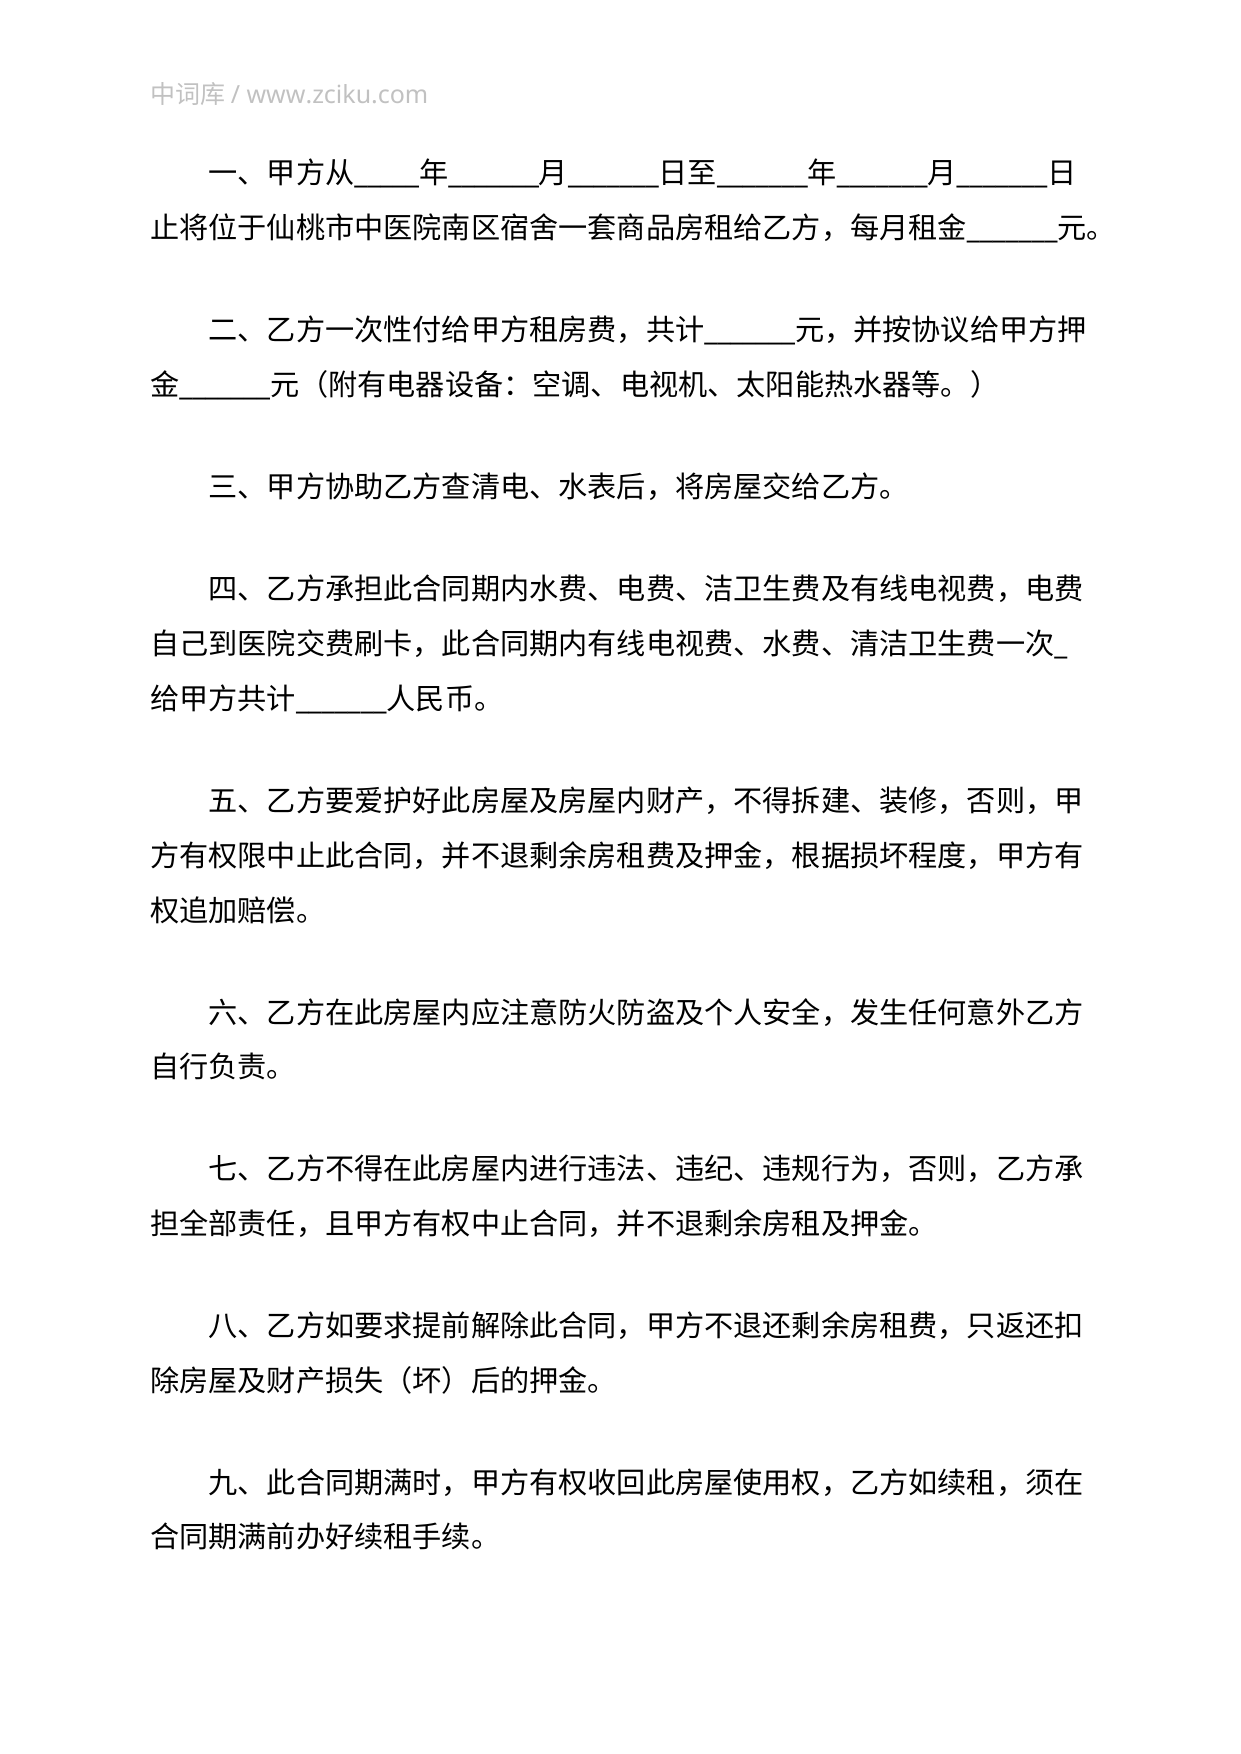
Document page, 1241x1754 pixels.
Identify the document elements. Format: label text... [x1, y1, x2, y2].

text 九、此合同期满时，甲方有权收回此房屋使用权，乙方如续租，须在合同期满前办好续租手续。 [150, 1459, 1090, 1556]
text 七、乙方不得在此房屋内进行违法、违纪、违规行为，否则，乙方承担全部责任，且甲方有权中止合同，并不退剩余房租及押金。 [150, 1146, 1090, 1243]
text 五、乙方要爱护好此房屋及房屋内财产，不得拆建、装修，否则，甲方有权限中止此合同，并不退剩余房租费及押金，根据损坏程度，甲方有权追加赔偿。 [150, 778, 1090, 930]
text 六、乙方在此房屋内应注意防火防盗及个人安全，发生任何意外乙方自行负责。 [150, 989, 1090, 1086]
text 八、乙方如要求提前解除此合同，甲方不退还剩余房租费，只返还扣除房屋及财产损失（坏）后的押金。 [150, 1302, 1090, 1400]
text 一、甲方从_____年_______月_______日至_______年_______月_______日止将位于仙桃市中医院南区宿舍一套商品房租给乙方，每月租金_______元。 [150, 150, 1090, 247]
text 二、乙方一次性付给甲方租房费，共计_______元，并按协议给甲方押金_______元（附有电器设备：空调、电视机、太阳能热水器等。） [150, 307, 1090, 404]
text 四、乙方承担此合同期内水费、电费、洁卫生费及有线电视费，电费自己到医院交费刷卡，此合同期内有线电视费、水费、清洁卫生费一次_给甲方共计_______人民币。 [150, 566, 1090, 718]
text 三、甲方协助乙方查清电、水表后，将房屋交给乙方。 [150, 464, 1090, 506]
